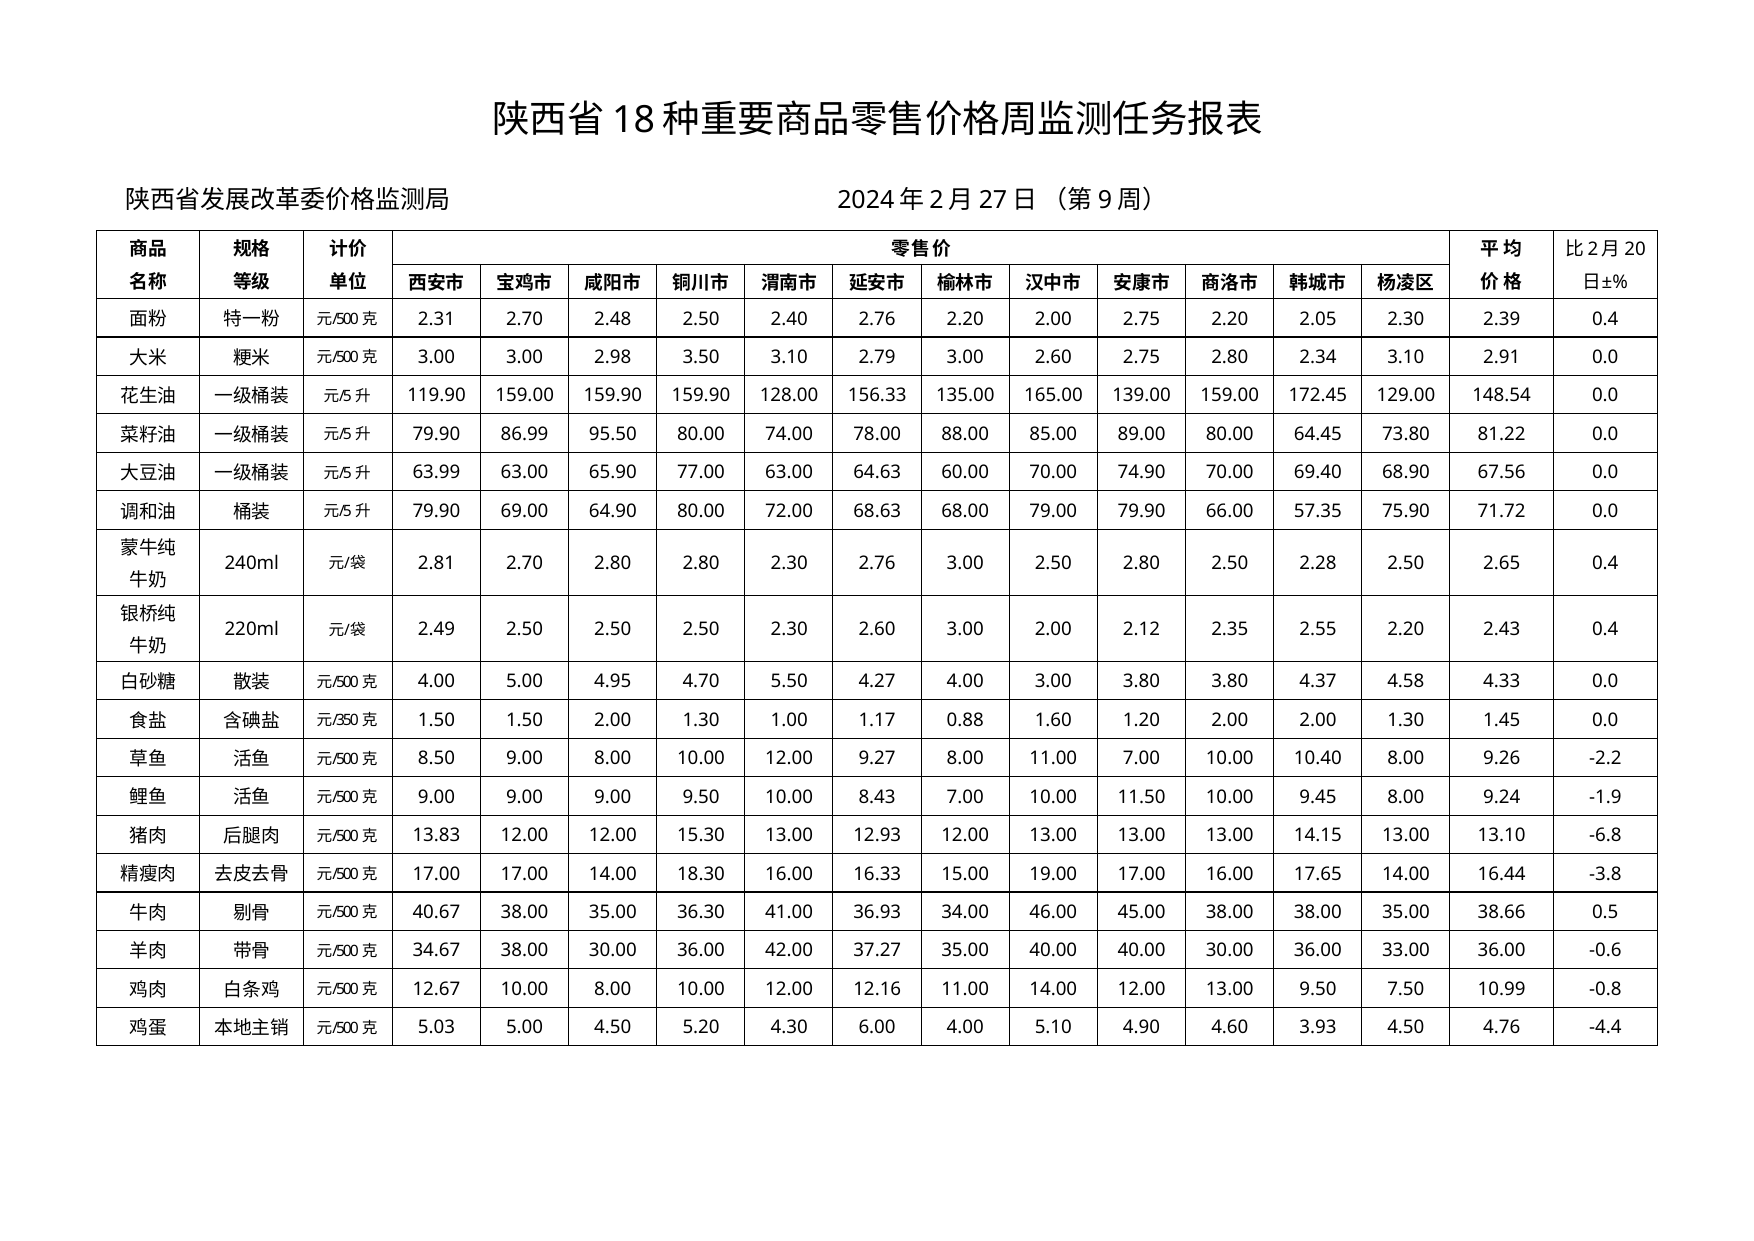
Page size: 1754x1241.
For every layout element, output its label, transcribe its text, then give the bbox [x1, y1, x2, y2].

table_cell 3.00 [922, 338, 1009, 375]
table_cell 2.50 [657, 299, 744, 336]
table_cell 4.76 [1450, 1008, 1553, 1045]
table_cell 2.80 [569, 530, 656, 595]
table_cell 宝鸡市 [481, 265, 568, 298]
text 陕西省发展改革委价格监测局 2024年2月27日 （第9周） [75, 165, 1679, 230]
table_cell 4.27 [833, 662, 921, 699]
table_cell 大米 [97, 338, 199, 375]
table_cell 10.00 [481, 969, 568, 1007]
table_cell 羊肉 [97, 931, 199, 968]
table_cell 2.50 [657, 596, 744, 661]
table_cell 14.00 [569, 854, 656, 891]
table_cell 活鱼 [200, 739, 303, 776]
table_cell 2.34 [1274, 338, 1361, 375]
table_cell 10.00 [1010, 777, 1097, 814]
table_cell 1.17 [833, 700, 921, 738]
table_cell 调和油 [97, 491, 199, 529]
table_cell 白砂糖 [97, 662, 199, 699]
table_cell -3.8 [1554, 854, 1657, 891]
table_cell 2.20 [1362, 596, 1449, 661]
table_cell 5.50 [745, 662, 832, 699]
table_cell 68.63 [833, 491, 921, 529]
table_cell 2.75 [1098, 299, 1185, 336]
table_cell 8.50 [393, 739, 480, 776]
table_cell 42.00 [745, 931, 832, 968]
table_cell 1.50 [481, 700, 568, 738]
table_cell -2.2 [1554, 739, 1657, 776]
table_header 平 均 价 格 [1450, 231, 1553, 298]
table_cell 16.44 [1450, 854, 1553, 891]
table_cell 78.00 [833, 414, 921, 452]
table_cell 9.50 [1274, 969, 1361, 1007]
table_cell 一级桶装 [200, 414, 303, 452]
table_cell 89.00 [1098, 414, 1185, 452]
table_cell 40.00 [1098, 931, 1185, 968]
table_cell 17.00 [481, 854, 568, 891]
table_cell 35.00 [922, 931, 1009, 968]
table_cell 白条鸡 [200, 969, 303, 1007]
table_cell 12.00 [745, 969, 832, 1007]
table_cell 79.00 [1010, 491, 1097, 529]
table_cell 4.50 [1362, 1008, 1449, 1045]
table_cell 13.00 [1186, 816, 1273, 853]
table_cell 元/350克 [304, 700, 392, 738]
table_cell 元/500克 [304, 777, 392, 814]
table_header 规格 等级 [200, 231, 303, 298]
table_cell 13.00 [1010, 816, 1097, 853]
table_cell 11.00 [1010, 739, 1097, 776]
table_cell 135.00 [922, 376, 1009, 413]
table_cell 去皮去骨 [200, 854, 303, 891]
table_cell 桶装 [200, 491, 303, 529]
table_cell 3.80 [1186, 662, 1273, 699]
table_cell 元/500克 [304, 931, 392, 968]
table_cell 74.90 [1098, 453, 1185, 490]
table_cell 2.50 [1010, 530, 1097, 595]
table_cell 19.00 [1010, 854, 1097, 891]
table_header 商品 名称 [97, 231, 199, 298]
table_cell 2.00 [1186, 700, 1273, 738]
table_cell 10.99 [1450, 969, 1553, 1007]
table_cell 延安市 [833, 265, 921, 298]
table_cell 元/5升 [304, 414, 392, 452]
table_cell 2.70 [481, 530, 568, 595]
table_cell 159.00 [481, 376, 568, 413]
table_cell 2.98 [569, 338, 656, 375]
table_cell 2.50 [481, 596, 568, 661]
table_cell 10.00 [745, 777, 832, 814]
table_cell 1.30 [657, 700, 744, 738]
table_cell 元/5升 [304, 376, 392, 413]
table_cell 9.00 [569, 777, 656, 814]
table_cell 14.00 [1010, 969, 1097, 1007]
table_cell 17.65 [1274, 854, 1361, 891]
table_cell 63.00 [745, 453, 832, 490]
table_cell 38.00 [1186, 893, 1273, 930]
table_cell 花生油 [97, 376, 199, 413]
table_cell 西安市 [393, 265, 480, 298]
table_cell 4.00 [922, 662, 1009, 699]
table_cell 2.12 [1098, 596, 1185, 661]
table_cell 7.50 [1362, 969, 1449, 1007]
table_cell 2.60 [833, 596, 921, 661]
table_cell 85.00 [1010, 414, 1097, 452]
table_cell 一级桶装 [200, 453, 303, 490]
table_cell 80.00 [657, 491, 744, 529]
table_cell 3.93 [1274, 1008, 1361, 1045]
table_cell 5.03 [393, 1008, 480, 1045]
table_cell 特一粉 [200, 299, 303, 336]
table_cell 46.00 [1010, 893, 1097, 930]
table_cell 3.80 [1098, 662, 1185, 699]
table_cell 9.45 [1274, 777, 1361, 814]
table_cell 11.50 [1098, 777, 1185, 814]
table_cell 活鱼 [200, 777, 303, 814]
table_cell 4.37 [1274, 662, 1361, 699]
table_cell 9.00 [481, 777, 568, 814]
table_cell 41.00 [745, 893, 832, 930]
table_cell 220ml [200, 596, 303, 661]
table_cell 74.00 [745, 414, 832, 452]
table_cell 88.00 [922, 414, 1009, 452]
table_cell 含碘盐 [200, 700, 303, 738]
table_cell 7.00 [922, 777, 1009, 814]
table_cell 元/500克 [304, 893, 392, 930]
table_cell 2.76 [833, 299, 921, 336]
table_cell 4.33 [1450, 662, 1553, 699]
table_cell 80.00 [657, 414, 744, 452]
table_cell 0.4 [1554, 530, 1657, 595]
table_cell 2.91 [1450, 338, 1553, 375]
table_cell 86.99 [481, 414, 568, 452]
table_cell 元/500克 [304, 816, 392, 853]
table_cell 4.00 [393, 662, 480, 699]
table_cell 安康市 [1098, 265, 1185, 298]
table_cell 64.63 [833, 453, 921, 490]
table_cell 4.50 [569, 1008, 656, 1045]
table_cell 79.90 [1098, 491, 1185, 529]
table_cell 2.00 [1274, 700, 1361, 738]
table_cell 159.90 [657, 376, 744, 413]
table_cell 牛肉 [97, 893, 199, 930]
table_cell 3.00 [481, 338, 568, 375]
table_cell 0.88 [922, 700, 1009, 738]
table_cell 2.43 [1450, 596, 1553, 661]
table_cell 2.75 [1098, 338, 1185, 375]
table_cell 5.00 [481, 1008, 568, 1045]
table_cell 银桥纯 牛奶 [97, 596, 199, 661]
table_cell 9.26 [1450, 739, 1553, 776]
table_cell 12.00 [481, 816, 568, 853]
table_cell 元/500克 [304, 338, 392, 375]
table_cell 0.0 [1554, 338, 1657, 375]
table_cell 38.00 [481, 931, 568, 968]
table_cell 8.43 [833, 777, 921, 814]
table_cell 14.00 [1362, 854, 1449, 891]
table_cell 2.50 [1362, 530, 1449, 595]
table_cell 3.00 [393, 338, 480, 375]
table_cell 2.81 [393, 530, 480, 595]
table_cell 5.20 [657, 1008, 744, 1045]
table_cell 8.00 [922, 739, 1009, 776]
table_cell 2.20 [922, 299, 1009, 336]
table_cell 2.55 [1274, 596, 1361, 661]
table_cell 70.00 [1186, 453, 1273, 490]
table_cell 2.65 [1450, 530, 1553, 595]
table_cell 37.27 [833, 931, 921, 968]
table_header 零售价 [393, 231, 1449, 264]
table_cell 1.45 [1450, 700, 1553, 738]
table_cell 16.00 [1186, 854, 1273, 891]
table_cell -6.8 [1554, 816, 1657, 853]
table_cell 2.30 [745, 596, 832, 661]
table_cell 9.24 [1450, 777, 1553, 814]
table_cell -0.8 [1554, 969, 1657, 1007]
table_cell 一级桶装 [200, 376, 303, 413]
table_cell 0.0 [1554, 376, 1657, 413]
table_cell 铜川市 [657, 265, 744, 298]
table_cell 63.00 [481, 453, 568, 490]
table_cell 蒙牛纯 牛奶 [97, 530, 199, 595]
table_cell 9.27 [833, 739, 921, 776]
table_cell 1.30 [1362, 700, 1449, 738]
table_cell 12.00 [1098, 969, 1185, 1007]
table_cell 0.4 [1554, 596, 1657, 661]
table_cell 鲤鱼 [97, 777, 199, 814]
table_cell 10.00 [1186, 739, 1273, 776]
table_cell 精瘦肉 [97, 854, 199, 891]
table_cell 2.76 [833, 530, 921, 595]
table_cell 草鱼 [97, 739, 199, 776]
table_cell 散装 [200, 662, 303, 699]
table_cell 2.60 [1010, 338, 1097, 375]
table_cell 67.56 [1450, 453, 1553, 490]
table_cell 65.90 [569, 453, 656, 490]
table_cell 129.00 [1362, 376, 1449, 413]
table_cell 95.50 [569, 414, 656, 452]
table_cell 3.00 [1010, 662, 1097, 699]
table_cell 元/5升 [304, 491, 392, 529]
table_cell 0.0 [1554, 700, 1657, 738]
table_cell 12.67 [393, 969, 480, 1007]
table_cell 34.00 [922, 893, 1009, 930]
table_cell 0.0 [1554, 491, 1657, 529]
table_cell 5.10 [1010, 1008, 1097, 1045]
table_cell 本地主销 [200, 1008, 303, 1045]
table_cell 10.00 [657, 969, 744, 1007]
table_cell 2.31 [393, 299, 480, 336]
table_cell 16.00 [745, 854, 832, 891]
table_cell 7.00 [1098, 739, 1185, 776]
table_cell 63.99 [393, 453, 480, 490]
table_cell 3.50 [657, 338, 744, 375]
table_cell 0.0 [1554, 453, 1657, 490]
table_cell 9.50 [657, 777, 744, 814]
table_cell 38.00 [1274, 893, 1361, 930]
table_cell 81.22 [1450, 414, 1553, 452]
table_cell 榆林市 [922, 265, 1009, 298]
table_cell 36.00 [1274, 931, 1361, 968]
table_cell 165.00 [1010, 376, 1097, 413]
table_cell 12.93 [833, 816, 921, 853]
table_cell 18.30 [657, 854, 744, 891]
table_cell -1.9 [1554, 777, 1657, 814]
table_cell 元/袋 [304, 530, 392, 595]
table_cell 0.5 [1554, 893, 1657, 930]
table_cell 元/500克 [304, 662, 392, 699]
table_cell 10.00 [1186, 777, 1273, 814]
table_cell 杨凌区 [1362, 265, 1449, 298]
table_cell 2.50 [1186, 530, 1273, 595]
table_cell 159.90 [569, 376, 656, 413]
table_cell 6.00 [833, 1008, 921, 1045]
table_cell 食盐 [97, 700, 199, 738]
table_cell 17.00 [1098, 854, 1185, 891]
table_cell 2.80 [657, 530, 744, 595]
table_cell 猪肉 [97, 816, 199, 853]
table_cell 34.67 [393, 931, 480, 968]
table_cell 79.90 [393, 414, 480, 452]
table_cell 139.00 [1098, 376, 1185, 413]
table_cell 79.90 [393, 491, 480, 529]
table_cell 2.49 [393, 596, 480, 661]
table_cell 4.58 [1362, 662, 1449, 699]
table_cell 1.20 [1098, 700, 1185, 738]
table_cell 4.90 [1098, 1008, 1185, 1045]
table_cell 4.95 [569, 662, 656, 699]
table_cell 36.00 [657, 931, 744, 968]
table_cell 2.00 [569, 700, 656, 738]
table_cell 元/袋 [304, 596, 392, 661]
table_cell 36.00 [1450, 931, 1553, 968]
table_cell 240ml [200, 530, 303, 595]
table_cell 元/500克 [304, 1008, 392, 1045]
table_cell 5.00 [481, 662, 568, 699]
table_cell 57.35 [1274, 491, 1361, 529]
table_cell 8.00 [1362, 739, 1449, 776]
table_cell 2.00 [1010, 596, 1097, 661]
table_cell 10.40 [1274, 739, 1361, 776]
table_cell 12.00 [569, 816, 656, 853]
table_cell 1.60 [1010, 700, 1097, 738]
table_cell 64.90 [569, 491, 656, 529]
table_cell 80.00 [1186, 414, 1273, 452]
table_cell 13.00 [745, 816, 832, 853]
table_cell 10.00 [657, 739, 744, 776]
table_cell 119.90 [393, 376, 480, 413]
table_cell 73.80 [1362, 414, 1449, 452]
table_cell 带骨 [200, 931, 303, 968]
table_cell 0.4 [1554, 299, 1657, 336]
table_cell 36.93 [833, 893, 921, 930]
table_cell 元/500克 [304, 969, 392, 1007]
table_cell 35.00 [1362, 893, 1449, 930]
table_cell 1.50 [393, 700, 480, 738]
table_cell 2.80 [1098, 530, 1185, 595]
table_cell 128.00 [745, 376, 832, 413]
table_cell 11.00 [922, 969, 1009, 1007]
table_cell 75.90 [1362, 491, 1449, 529]
table_cell 70.00 [1010, 453, 1097, 490]
table_cell 60.00 [922, 453, 1009, 490]
table_cell 2.40 [745, 299, 832, 336]
table_cell 鸡肉 [97, 969, 199, 1007]
table_cell 汉中市 [1010, 265, 1097, 298]
table_cell 30.00 [1186, 931, 1273, 968]
table_cell 4.00 [922, 1008, 1009, 1045]
table_cell 159.00 [1186, 376, 1273, 413]
table_cell 3.00 [922, 530, 1009, 595]
table_cell -0.6 [1554, 931, 1657, 968]
table_cell 剔骨 [200, 893, 303, 930]
table_cell 69.00 [481, 491, 568, 529]
table_cell 面粉 [97, 299, 199, 336]
table_cell 68.90 [1362, 453, 1449, 490]
table_cell 38.66 [1450, 893, 1553, 930]
table_cell 13.00 [1362, 816, 1449, 853]
table_cell 68.00 [922, 491, 1009, 529]
table_cell 元/5升 [304, 453, 392, 490]
table_cell 40.00 [1010, 931, 1097, 968]
table_cell 后腿肉 [200, 816, 303, 853]
table_cell 元/500克 [304, 854, 392, 891]
table_cell 12.16 [833, 969, 921, 1007]
text 陕西省18种重要商品零售价格周监测任务报表 [75, 84, 1679, 149]
table_cell 8.00 [1362, 777, 1449, 814]
table_cell 元/500克 [304, 299, 392, 336]
table_cell 36.30 [657, 893, 744, 930]
table_cell 2.30 [745, 530, 832, 595]
table_cell 1.00 [745, 700, 832, 738]
table_cell -4.4 [1554, 1008, 1657, 1045]
table_cell 12.00 [745, 739, 832, 776]
table_cell 2.79 [833, 338, 921, 375]
table_cell 0.0 [1554, 662, 1657, 699]
table_cell 9.00 [393, 777, 480, 814]
table_cell 咸阳市 [569, 265, 656, 298]
table_header 比2月20日±% [1554, 231, 1657, 298]
table_cell 9.00 [481, 739, 568, 776]
table_cell 17.00 [393, 854, 480, 891]
table_cell 64.45 [1274, 414, 1361, 452]
table_cell 2.28 [1274, 530, 1361, 595]
table_cell 16.33 [833, 854, 921, 891]
table_cell 38.00 [481, 893, 568, 930]
table_cell 菜籽油 [97, 414, 199, 452]
table_cell 0.0 [1554, 414, 1657, 452]
table_cell 2.30 [1362, 299, 1449, 336]
table_cell 66.00 [1186, 491, 1273, 529]
table_cell 35.00 [569, 893, 656, 930]
table_cell 2.80 [1186, 338, 1273, 375]
table_cell 72.00 [745, 491, 832, 529]
table_cell 韩城市 [1274, 265, 1361, 298]
table_cell 3.10 [745, 338, 832, 375]
table_cell 鸡蛋 [97, 1008, 199, 1045]
table_cell 4.70 [657, 662, 744, 699]
table_cell 30.00 [569, 931, 656, 968]
table_cell 2.39 [1450, 299, 1553, 336]
table_cell 8.00 [569, 969, 656, 1007]
table_cell 13.00 [1098, 816, 1185, 853]
table_cell 渭南市 [745, 265, 832, 298]
table_cell 2.70 [481, 299, 568, 336]
table_cell 13.10 [1450, 816, 1553, 853]
table_cell 2.48 [569, 299, 656, 336]
table_cell 粳米 [200, 338, 303, 375]
table_cell 148.54 [1450, 376, 1553, 413]
table_cell 172.45 [1274, 376, 1361, 413]
table_cell 2.20 [1186, 299, 1273, 336]
table_cell 3.00 [922, 596, 1009, 661]
table_cell 13.00 [1186, 969, 1273, 1007]
table_cell 71.72 [1450, 491, 1553, 529]
table_cell 2.05 [1274, 299, 1361, 336]
table_cell 69.40 [1274, 453, 1361, 490]
table_cell 2.35 [1186, 596, 1273, 661]
table_header 计价 单位 [304, 231, 392, 298]
table_cell 4.60 [1186, 1008, 1273, 1045]
table_cell 15.00 [922, 854, 1009, 891]
table_cell 45.00 [1098, 893, 1185, 930]
table_cell 元/500克 [304, 739, 392, 776]
table_cell 156.33 [833, 376, 921, 413]
table_cell 4.30 [745, 1008, 832, 1045]
table_cell 3.10 [1362, 338, 1449, 375]
table_cell 77.00 [657, 453, 744, 490]
table_cell 40.67 [393, 893, 480, 930]
table_cell 2.50 [569, 596, 656, 661]
table_cell 8.00 [569, 739, 656, 776]
table_cell 14.15 [1274, 816, 1361, 853]
table_cell 12.00 [922, 816, 1009, 853]
table_cell 33.00 [1362, 931, 1449, 968]
table_cell 商洛市 [1186, 265, 1273, 298]
table_cell 15.30 [657, 816, 744, 853]
table_cell 13.83 [393, 816, 480, 853]
table_cell 大豆油 [97, 453, 199, 490]
table_cell 2.00 [1010, 299, 1097, 336]
